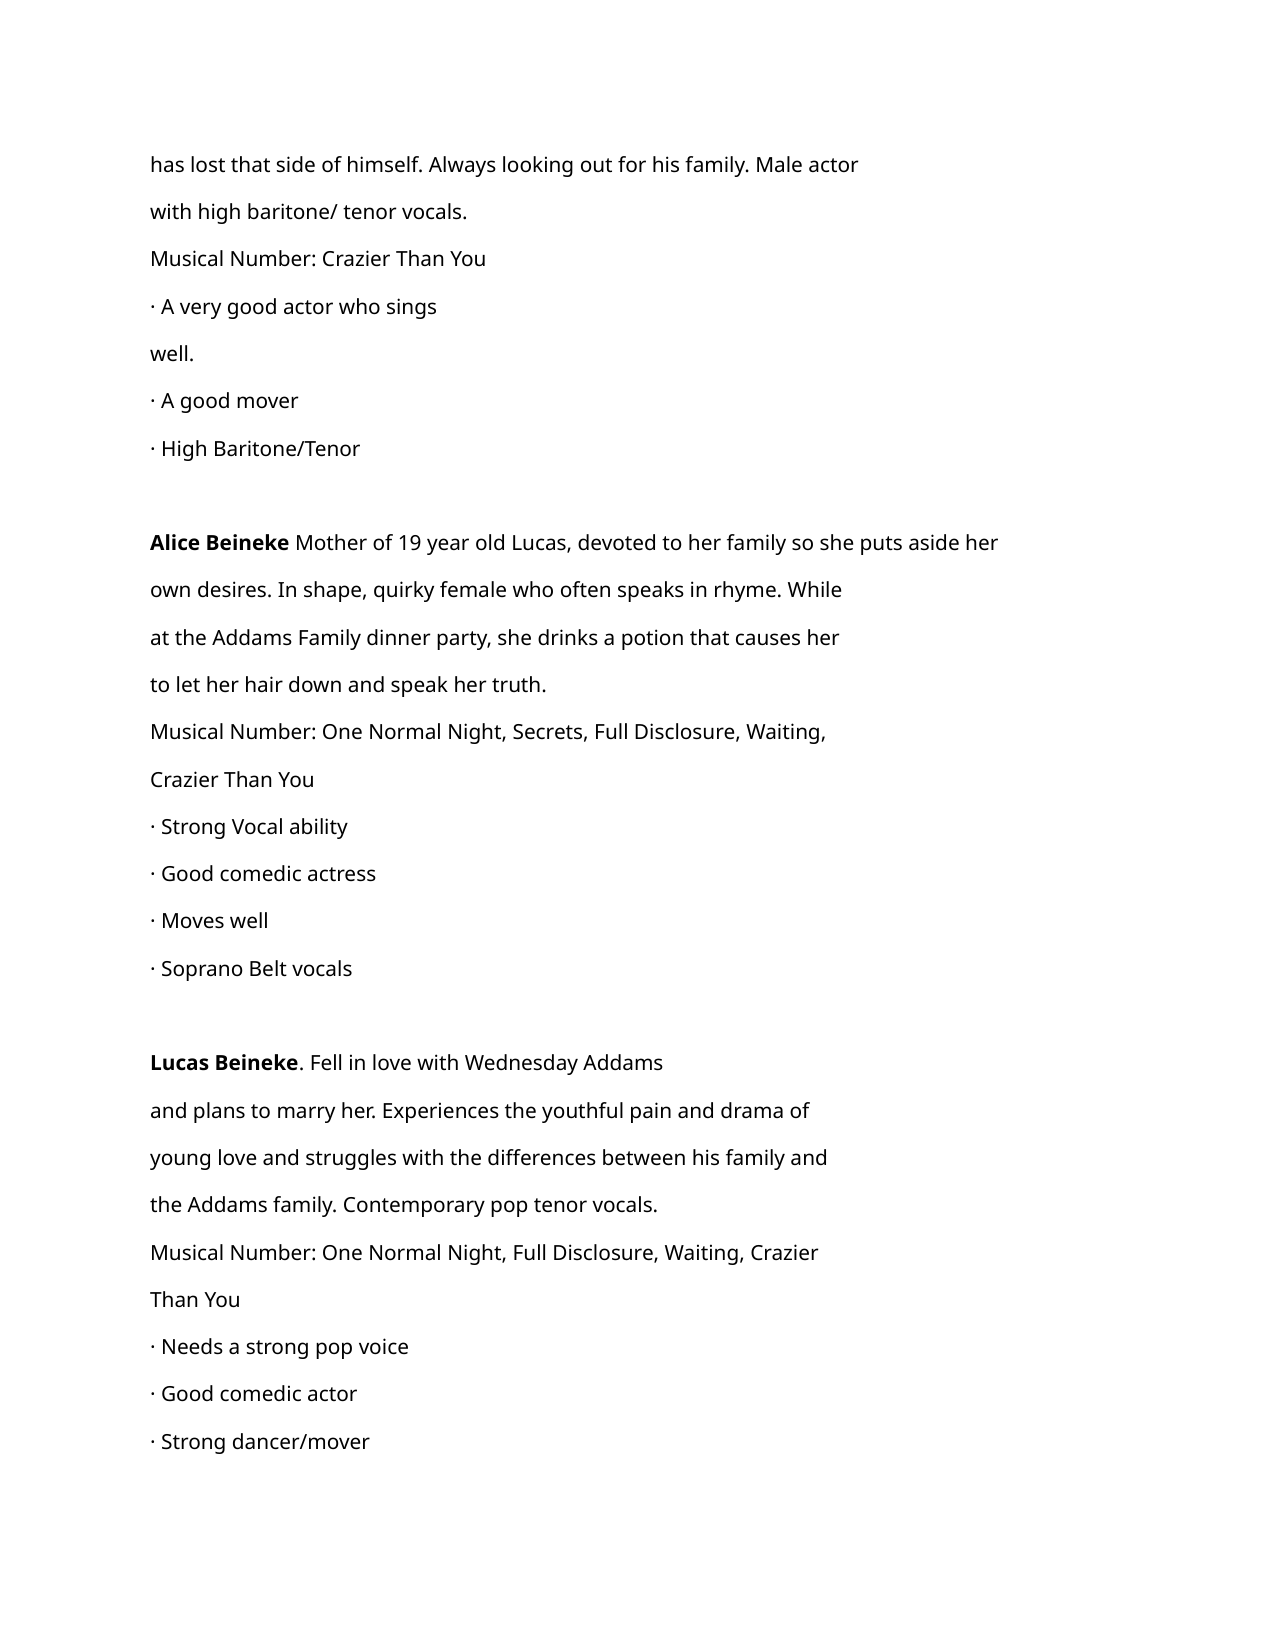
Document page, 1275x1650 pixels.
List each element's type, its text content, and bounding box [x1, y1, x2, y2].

text · A very good actor who sings [150, 292, 1125, 320]
text · Strong dancer/mover [150, 1427, 1125, 1455]
text well. [150, 339, 1125, 368]
text at the Addams Family dinner party, she drinks a potion that causes her [150, 623, 1125, 651]
text Lucas Beineke. Fell in love with Wednesday Addams [150, 1048, 1125, 1077]
text own desires. In shape, quirky female who often speaks in rhyme. While [150, 576, 1125, 604]
text Crazier Than You [150, 765, 1125, 793]
text · Needs a strong pop voice [150, 1332, 1125, 1361]
text Than You [150, 1285, 1125, 1313]
text · Good comedic actor [150, 1379, 1125, 1408]
text and plans to marry her. Experiences the youthful pain and drama of [150, 1096, 1125, 1124]
text Musical Number: Crazier Than You [150, 244, 1125, 273]
text Alice Beineke Mother of 19 year old Lucas, devoted to her family so she puts aside her [150, 528, 1125, 557]
text Musical Number: One Normal Night, Full Disclosure, Waiting, Crazier [150, 1238, 1125, 1266]
text Musical Number: One Normal Night, Secrets, Full Disclosure, Waiting, [150, 717, 1125, 746]
text has lost that side of himself. Always looking out for his family. Male actor [150, 150, 1125, 178]
text · High Baritone/Tenor [150, 434, 1125, 462]
text with high baritone/ tenor vocals. [150, 197, 1125, 226]
text to let her hair down and speak her truth. [150, 670, 1125, 699]
text young love and struggles with the differences between his family and [150, 1143, 1125, 1172]
text · Soprano Belt vocals [150, 954, 1125, 982]
text · A good mover [150, 386, 1125, 415]
text · Strong Vocal ability [150, 812, 1125, 841]
text · Good comedic actress [150, 859, 1125, 888]
text · Moves well [150, 907, 1125, 935]
text the Addams family. Contemporary pop tenor vocals. [150, 1190, 1125, 1219]
